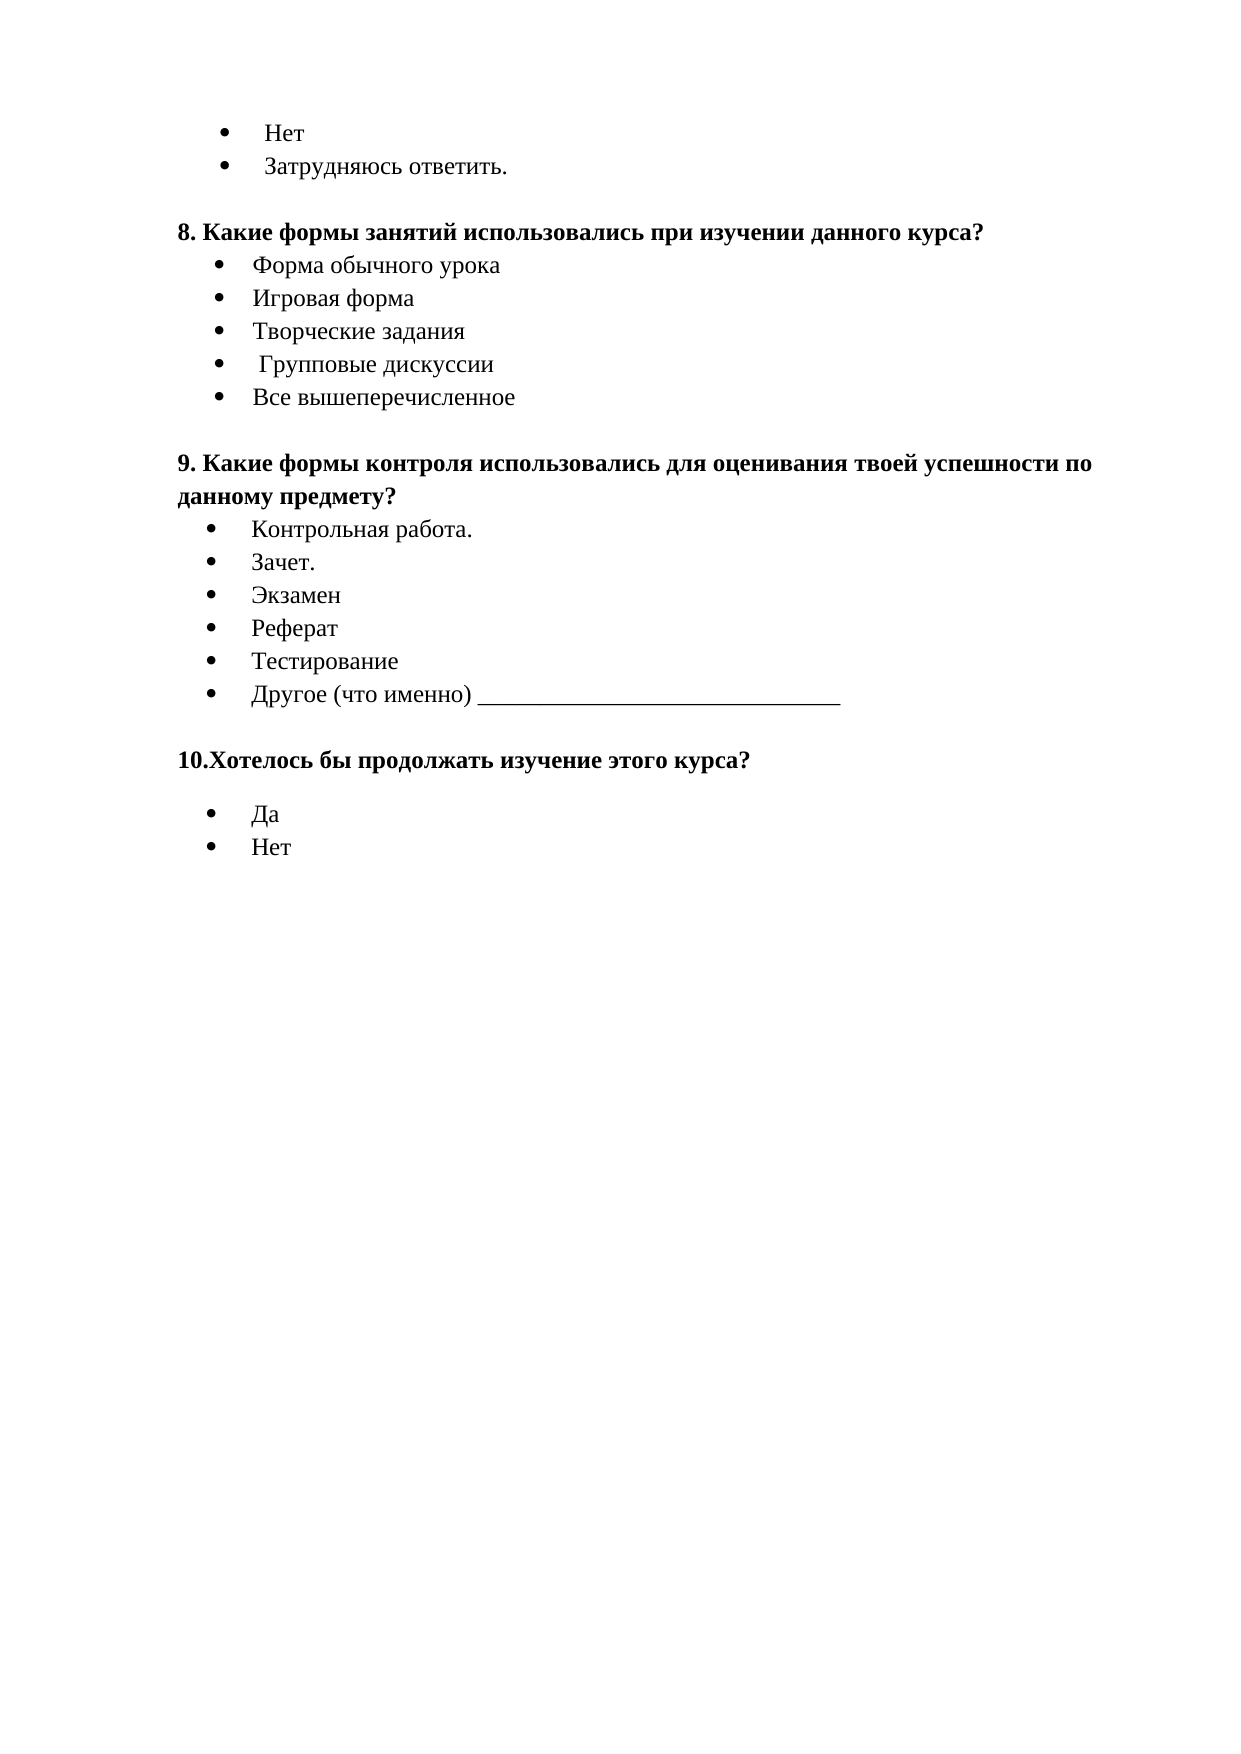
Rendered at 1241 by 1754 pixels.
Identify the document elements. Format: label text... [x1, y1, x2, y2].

list Затрудняюсь ответить. [220, 151, 1152, 180]
list Другое (что именно) _____________________________ [207, 679, 1152, 708]
list Форма обычного урока [215, 250, 1152, 279]
text 10.Хотелось бы продолжать изучение этого курса? [177, 746, 1152, 774]
list Реферат [207, 613, 1152, 642]
list Контрольная работа. [207, 514, 1152, 543]
list Нет [220, 118, 1152, 147]
text 9. Какие формы контроля использовались для оценивания твоей успешности по данному предмету? [177, 448, 1152, 510]
list Да [207, 799, 1152, 828]
list Нет [207, 832, 1152, 861]
list Творческие задания [215, 316, 1152, 345]
list Групповые дискуссии [215, 349, 1152, 378]
list Игровая форма [215, 283, 1152, 312]
list Тестирование [207, 646, 1152, 675]
text 8. Какие формы занятий использовались при изучении данного курса? [177, 217, 1152, 246]
list Все вышеперечисленное [215, 382, 1152, 411]
list Зачет. [207, 547, 1152, 576]
list Экзамен [207, 580, 1152, 609]
